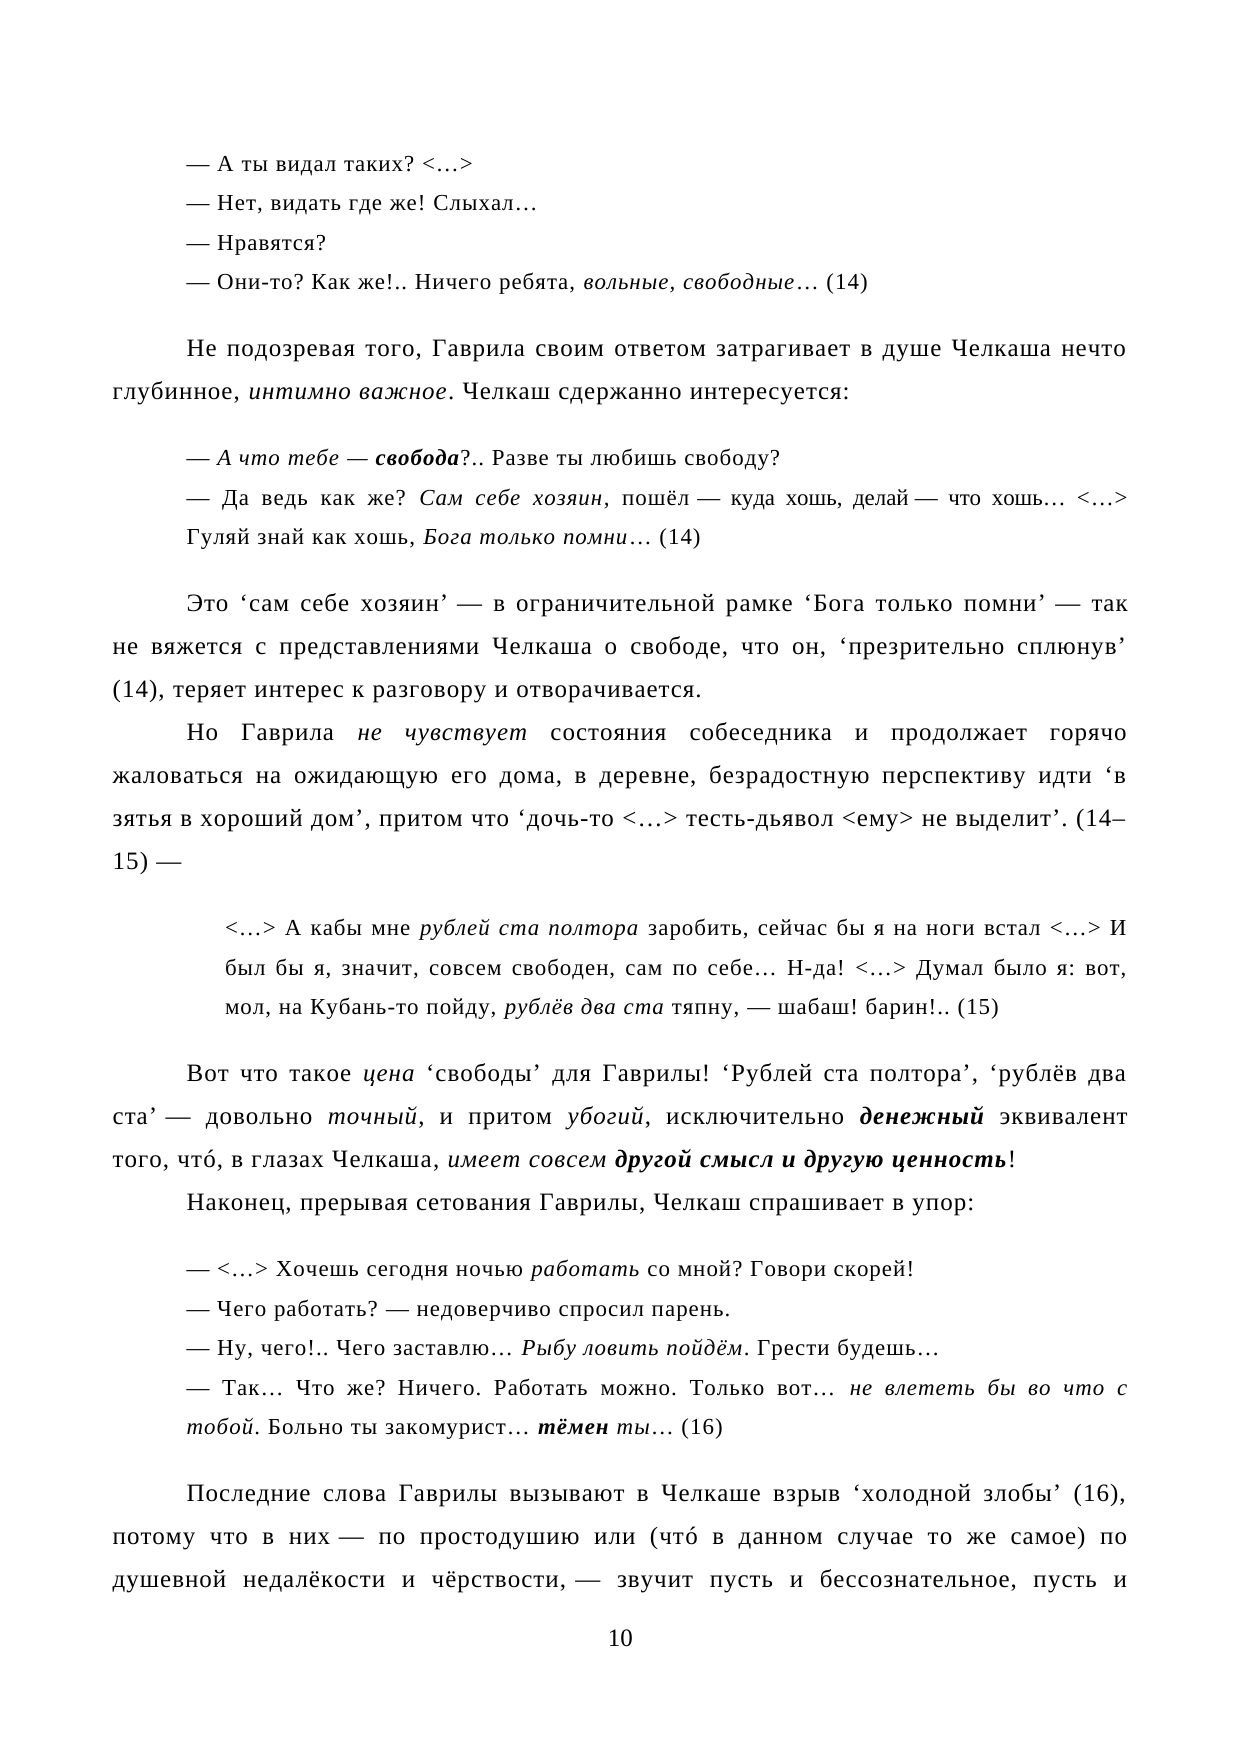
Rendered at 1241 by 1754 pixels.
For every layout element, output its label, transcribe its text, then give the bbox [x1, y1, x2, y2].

text — Нет, видать где же! Слыхал… [186, 189, 1128, 216]
text Но Гаврила не чувствует состояния собеседника и продолжает горячо жаловаться на ожидающую его дома, в деревне, безрадостную перспективу идти ‘в зятья в хороший дом’, притом что ‘дочь-то <…> тесть-дьявол <ему> не выделит’. (14–15) — [112, 717, 1128, 875]
text — Чего работать? — недоверчиво спросил парень. [186, 1295, 1128, 1321]
text — Да ведь как же? Сам себе хозяин, пошёл — куда хошь, делай — что хошь… <…> Гуляй знай как хошь, Бога только помни… (14) [186, 484, 1128, 549]
text — <…> Хочешь сегодня ночью работать со мной? Говори скорей! [186, 1255, 1128, 1282]
text Вот что такое цена ‘свободы’ для Гаврилы! ‘Рублей ста полтора’, ‘рублёв два ста’ — довольно точный, и притом убогий, исключительно денежный эквивалент того, чтó, в глазах Челкаша, имеет совсем другой смысл и другую ценность! [112, 1058, 1128, 1173]
text Это ‘сам себе хозяин’ — в ограничительной рамке ‘Бога только помни’ — так не вяжется с представлениями Челкаша о свободе, что он, ‘презрительно сплюнув’ (14), теряет интерес к разговору и отворачивается. [112, 588, 1128, 703]
text Не подозревая того, Гаврила своим ответом затрагивает в душе Челкаша нечто глубинное, интимно важное. Челкаш сдержанно интересуется: [112, 333, 1128, 405]
text <…> А кабы мне рублей ста полтора заробить, сейчас бы я на ноги встал <…> И был бы я, значит, совсем свободен, сам по себе… Н-да! <…> Думал было я: вот, мол, на Кубань-то пойду, рублёв два ста тяпну, — шабаш! барин!.. (15) [225, 914, 1128, 1020]
text — А ты видал таких? <…> [186, 150, 1128, 176]
text — Нравятся? [186, 229, 1128, 255]
text — Ну, чего!.. Чего заставлю… Рыбу ловить пойдём. Грести будешь… [186, 1334, 1128, 1361]
text — Они-то? Как же!.. Ничего ребята, вольные, свободные… (14) [186, 268, 1128, 295]
text — Так… Что же? Ничего. Работать можно. Только вот… не влететь бы во что с тобой. Больно ты закомурист… тёмен ты… (16) [186, 1374, 1128, 1440]
text — А что тебе — свобода?.. Разве ты любишь свободу? [186, 444, 1128, 471]
text Наконец, прерывая сетования Гаврилы, Челкаш спрашивает в упор: [112, 1187, 1128, 1216]
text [112, 1478, 1128, 1593]
